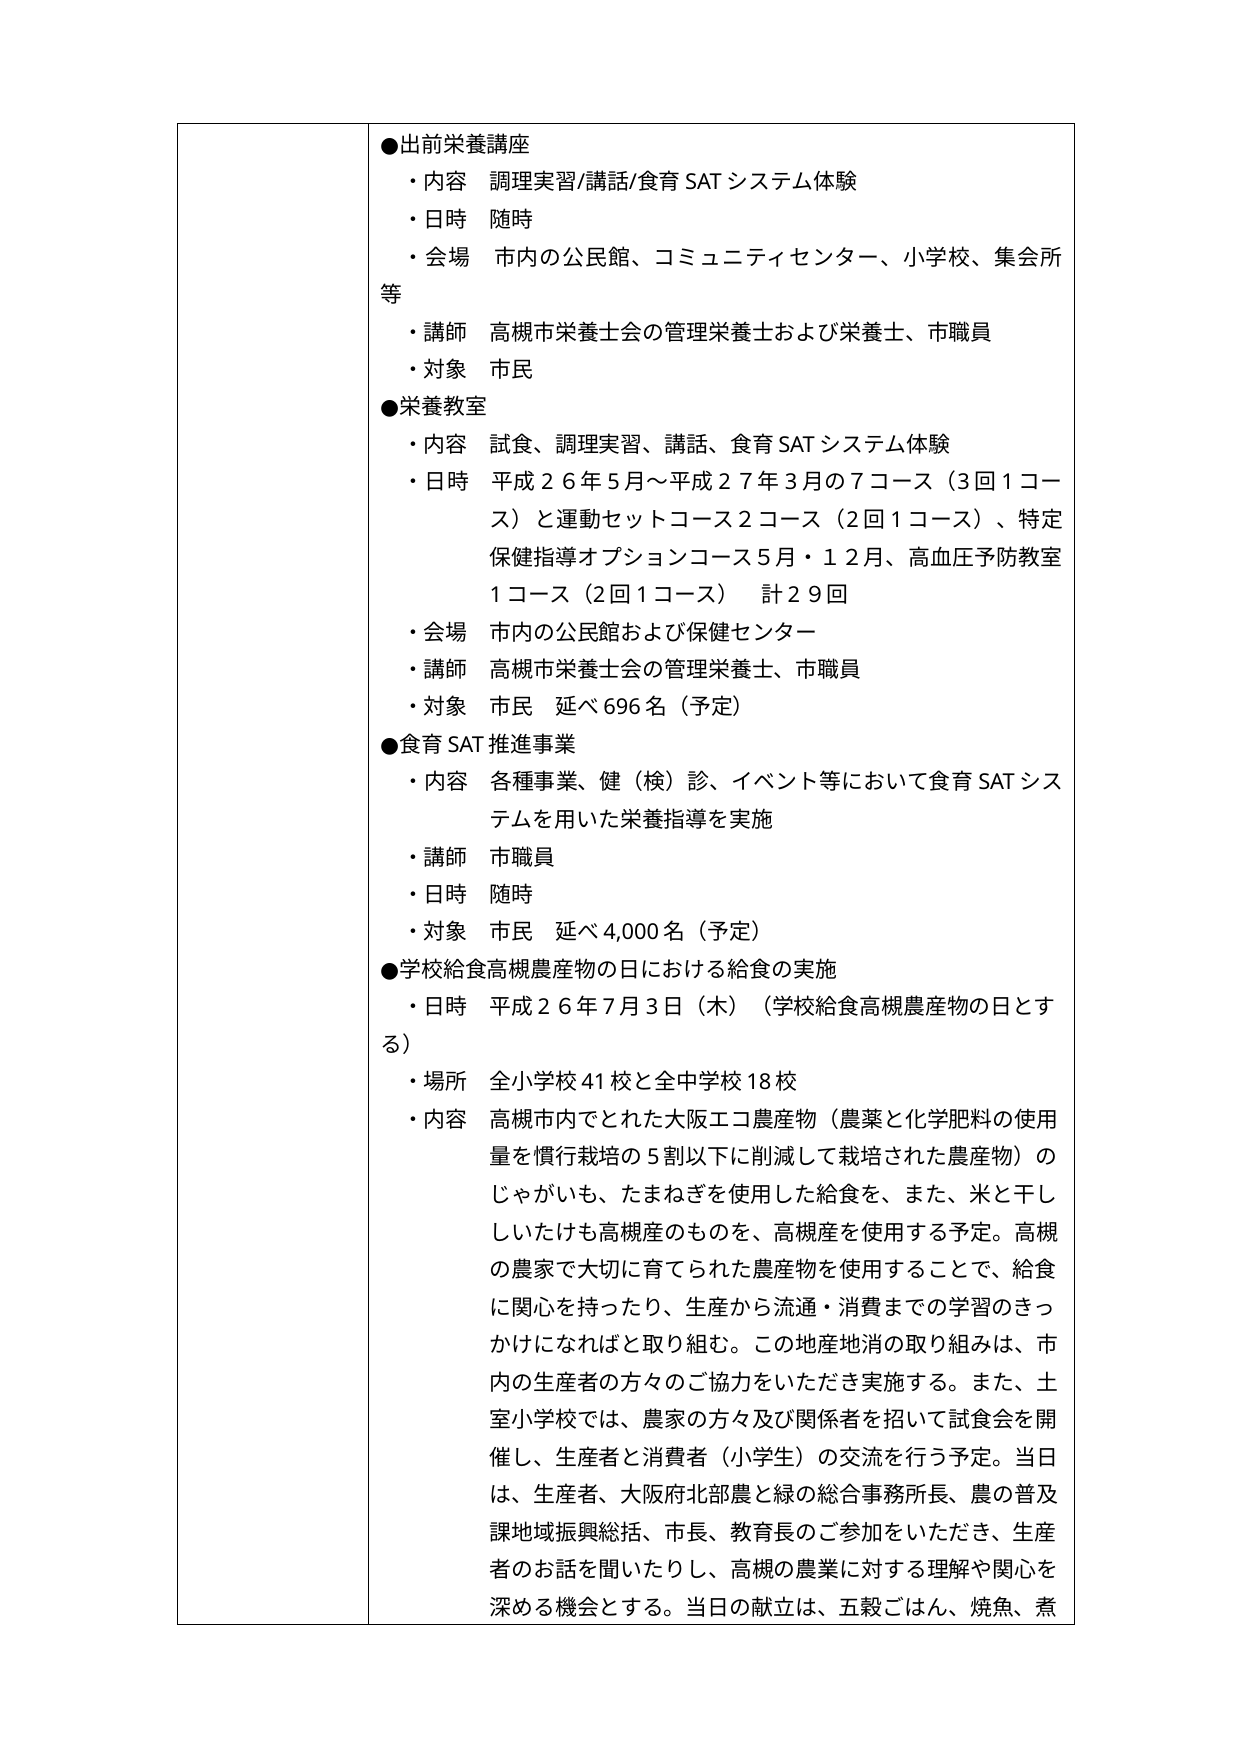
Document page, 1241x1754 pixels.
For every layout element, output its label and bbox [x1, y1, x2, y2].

table_cell [178, 124, 368, 1624]
table_cell [369, 124, 1074, 1624]
